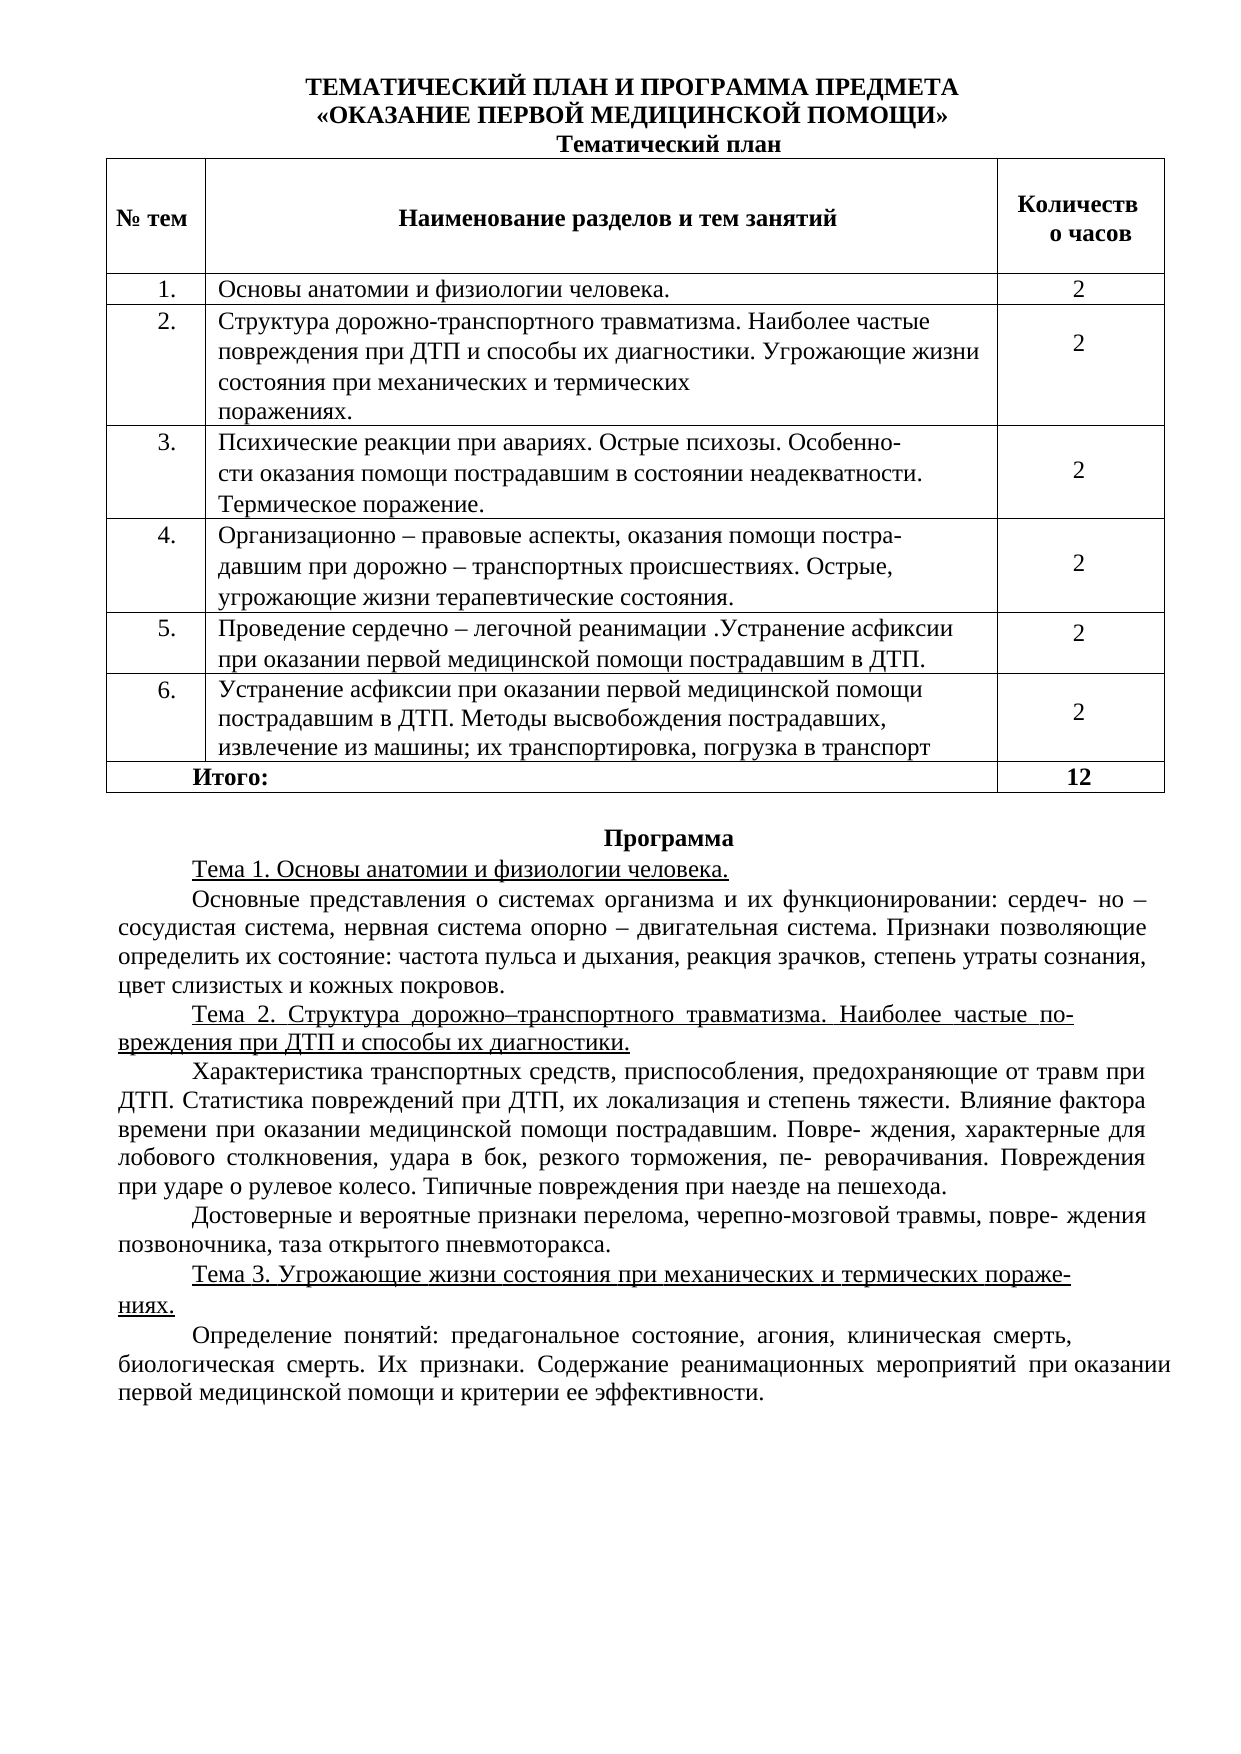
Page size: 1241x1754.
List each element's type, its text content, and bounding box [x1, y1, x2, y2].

text Программа [216, 822, 1121, 853]
table_cell 5. [107, 613, 205, 673]
table_cell 2 [998, 613, 1164, 673]
text Достоверные и вероятные признаки перелома, черепно-мозговой травмы, повре- ждения позвоночника, таза открытого пневмоторакса. [118, 1200, 1146, 1258]
table_header Наименование разделов и тем занятий [206, 159, 997, 273]
text биологическая смерть. Их признаки. Содержание реанимационных мероприятий при оказании первой медицинской помощи и критерии ее эффективности. [118, 1349, 1180, 1406]
table_cell 2 [998, 519, 1164, 612]
text ниях. [118, 1289, 1180, 1320]
table_header № тем [107, 159, 205, 273]
text Основные представления о системах организма и их функционировании: сердеч- но – сосудистая система, нервная система опорно – двигательная система. Признаки позволяющие определить их состояние: частота пульса и дыхания, реакция зрачков, степень утраты сознания, цвет слизистых и кожных покровов. [118, 884, 1146, 999]
table_cell Основы анатомии и физиологии человека. [206, 274, 997, 304]
table_cell Устранение асфиксии при оказании первой медицинской помощи пострадавшим в ДТП. Методы высвобождения пострадавших, извлечение из машины; их транспортировка, погрузка в транспорт [206, 674, 997, 761]
table_cell 2 [998, 674, 1164, 761]
table_cell Итого: [107, 762, 997, 792]
table_cell 1. [107, 274, 205, 304]
table_cell 2 [998, 274, 1164, 304]
text «ОКАЗАНИЕ ПЕРВОЙ МЕДИЦИНСКОЙ ПОМОЩИ» [216, 101, 1048, 129]
text Тематический план [216, 129, 1121, 158]
table_cell Проведение сердечно – легочной реанимации .Устранение асфиксии при оказании первой медицинской помощи пострадавшим в ДТП. [206, 613, 997, 673]
table_cell 2 [998, 305, 1164, 425]
table_cell 3. [107, 426, 205, 518]
table_cell 2 [998, 426, 1164, 518]
text Тема 1. Основы анатомии и физиологии человека. [192, 853, 1180, 884]
text Тема 3. Угрожающие жизни состояния при механических и термических пораже- [192, 1258, 1180, 1289]
text Определение понятий: предагональное состояние, агония, клиническая смерть, [192, 1320, 1180, 1349]
text Характеристика транспортных средств, приспособления, предохраняющие от травм при ДТП. Статистика повреждений при ДТП, их локализация и степень тяжести. Влияние фактора времени при оказании медицинской помощи пострадавшим. Повре- ждения, характерные для лобового столкновения, удара в бок, резкого торможения, пе- реворачивания. Повреждения при ударе о рулевое колесо. Типичные повреждения при наезде на пешехода. [118, 1056, 1146, 1200]
table_cell 4. [107, 519, 205, 612]
table_cell 6. [107, 674, 205, 761]
table_cell 12 [998, 762, 1164, 792]
table_cell Структура дорожно-транспортного травматизма. Наиболее частые повреждения при ДТП и способы их диагностики. Угрожающие жизни состояния при механических и термических поражениях. [206, 305, 997, 425]
table_header Количество часов [998, 159, 1164, 273]
text Тема 2. Структура дорожно–транспортного травматизма. Наиболее частые по- вреждения при ДТП и способы их диагностики. [118, 999, 1180, 1056]
table_cell Организационно – правовые аспекты, оказания помощи постра- давшим при дорожно – транспортных происшествиях. Острые, угрожающие жизни терапевтические состояния. [206, 519, 997, 612]
table_cell 2. [107, 305, 205, 425]
text ТЕМАТИЧЕСКИЙ ПЛАН И ПРОГРАММА ПРЕДМЕТА [216, 72, 1047, 101]
table_cell Психические реакции при авариях. Острые психозы. Особенно- сти оказания помощи пострадавшим в состоянии неадекватности. Термическое поражение. [206, 426, 997, 518]
